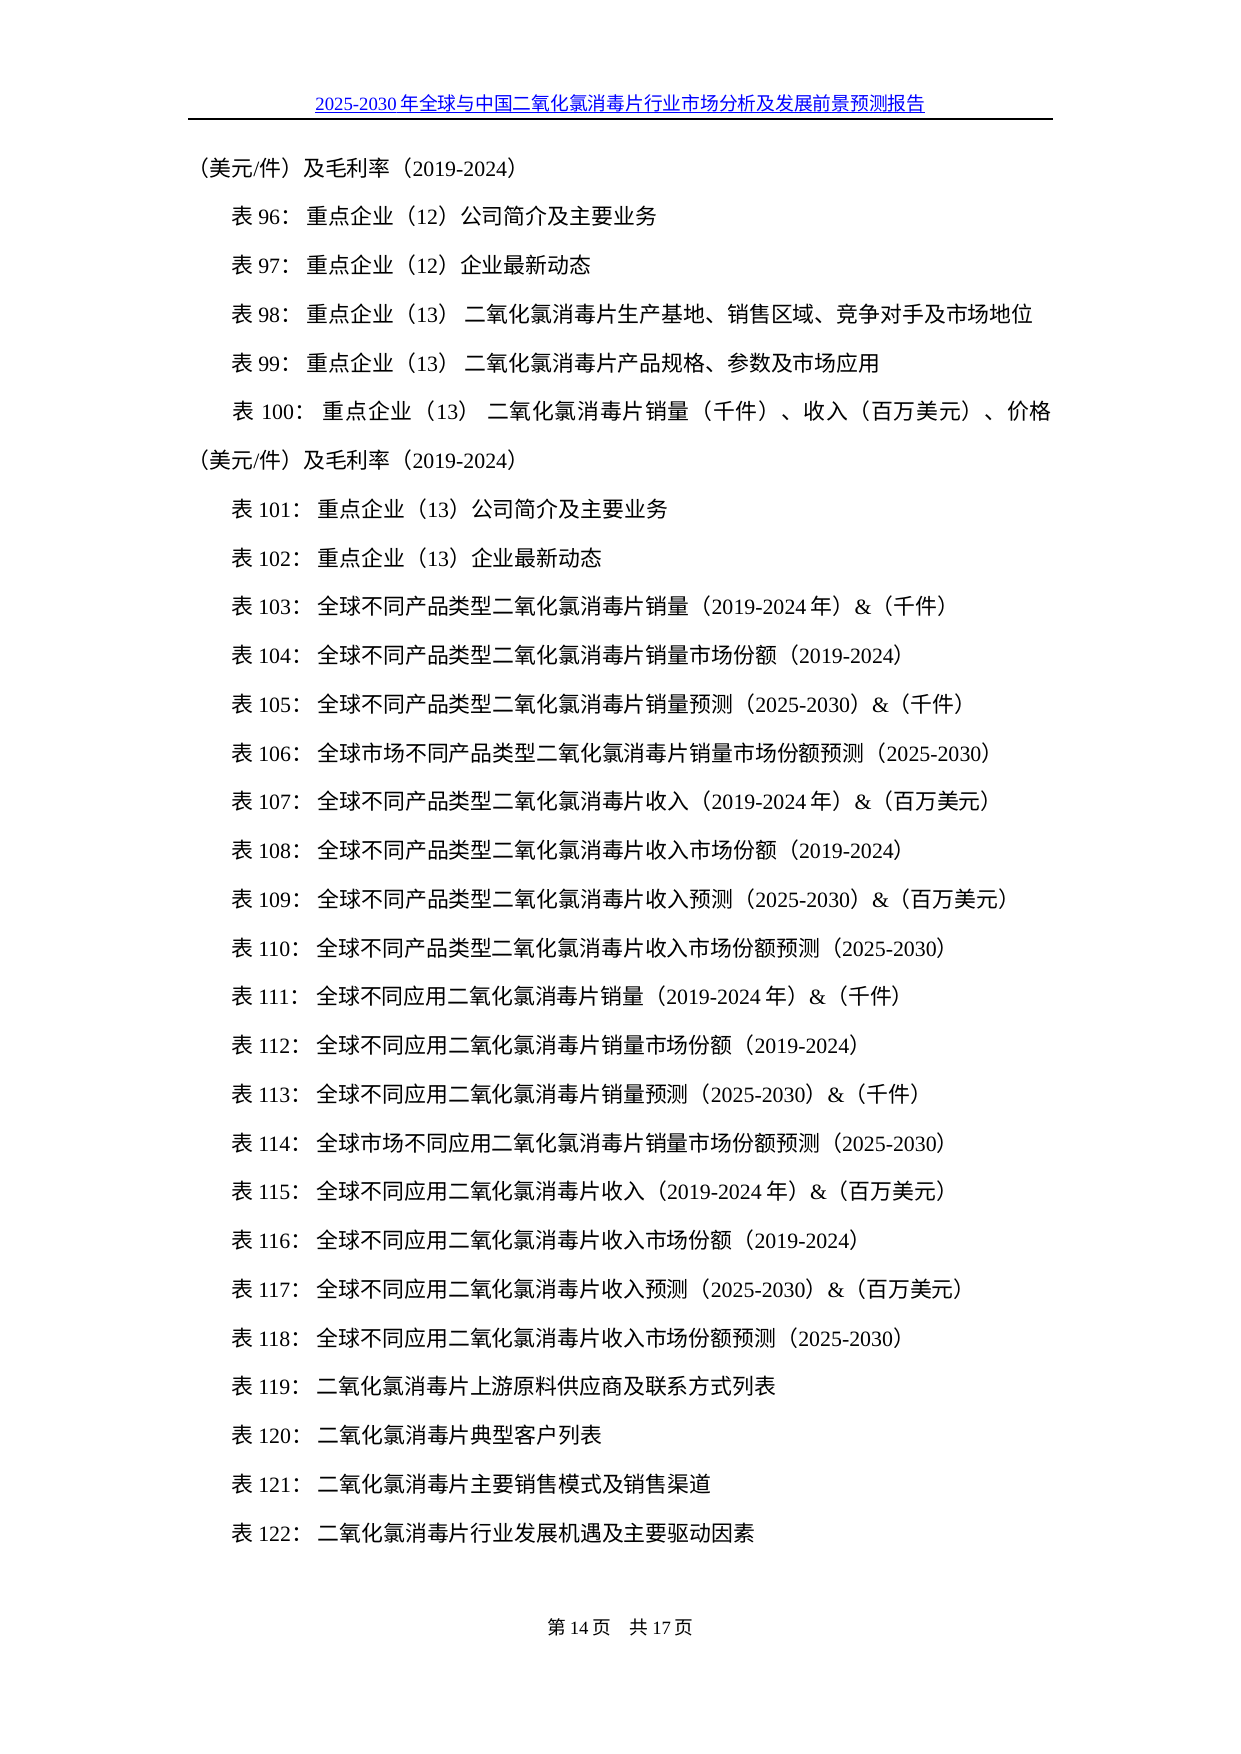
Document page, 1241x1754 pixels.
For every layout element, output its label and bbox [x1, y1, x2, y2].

text [187, 150, 1053, 1548]
